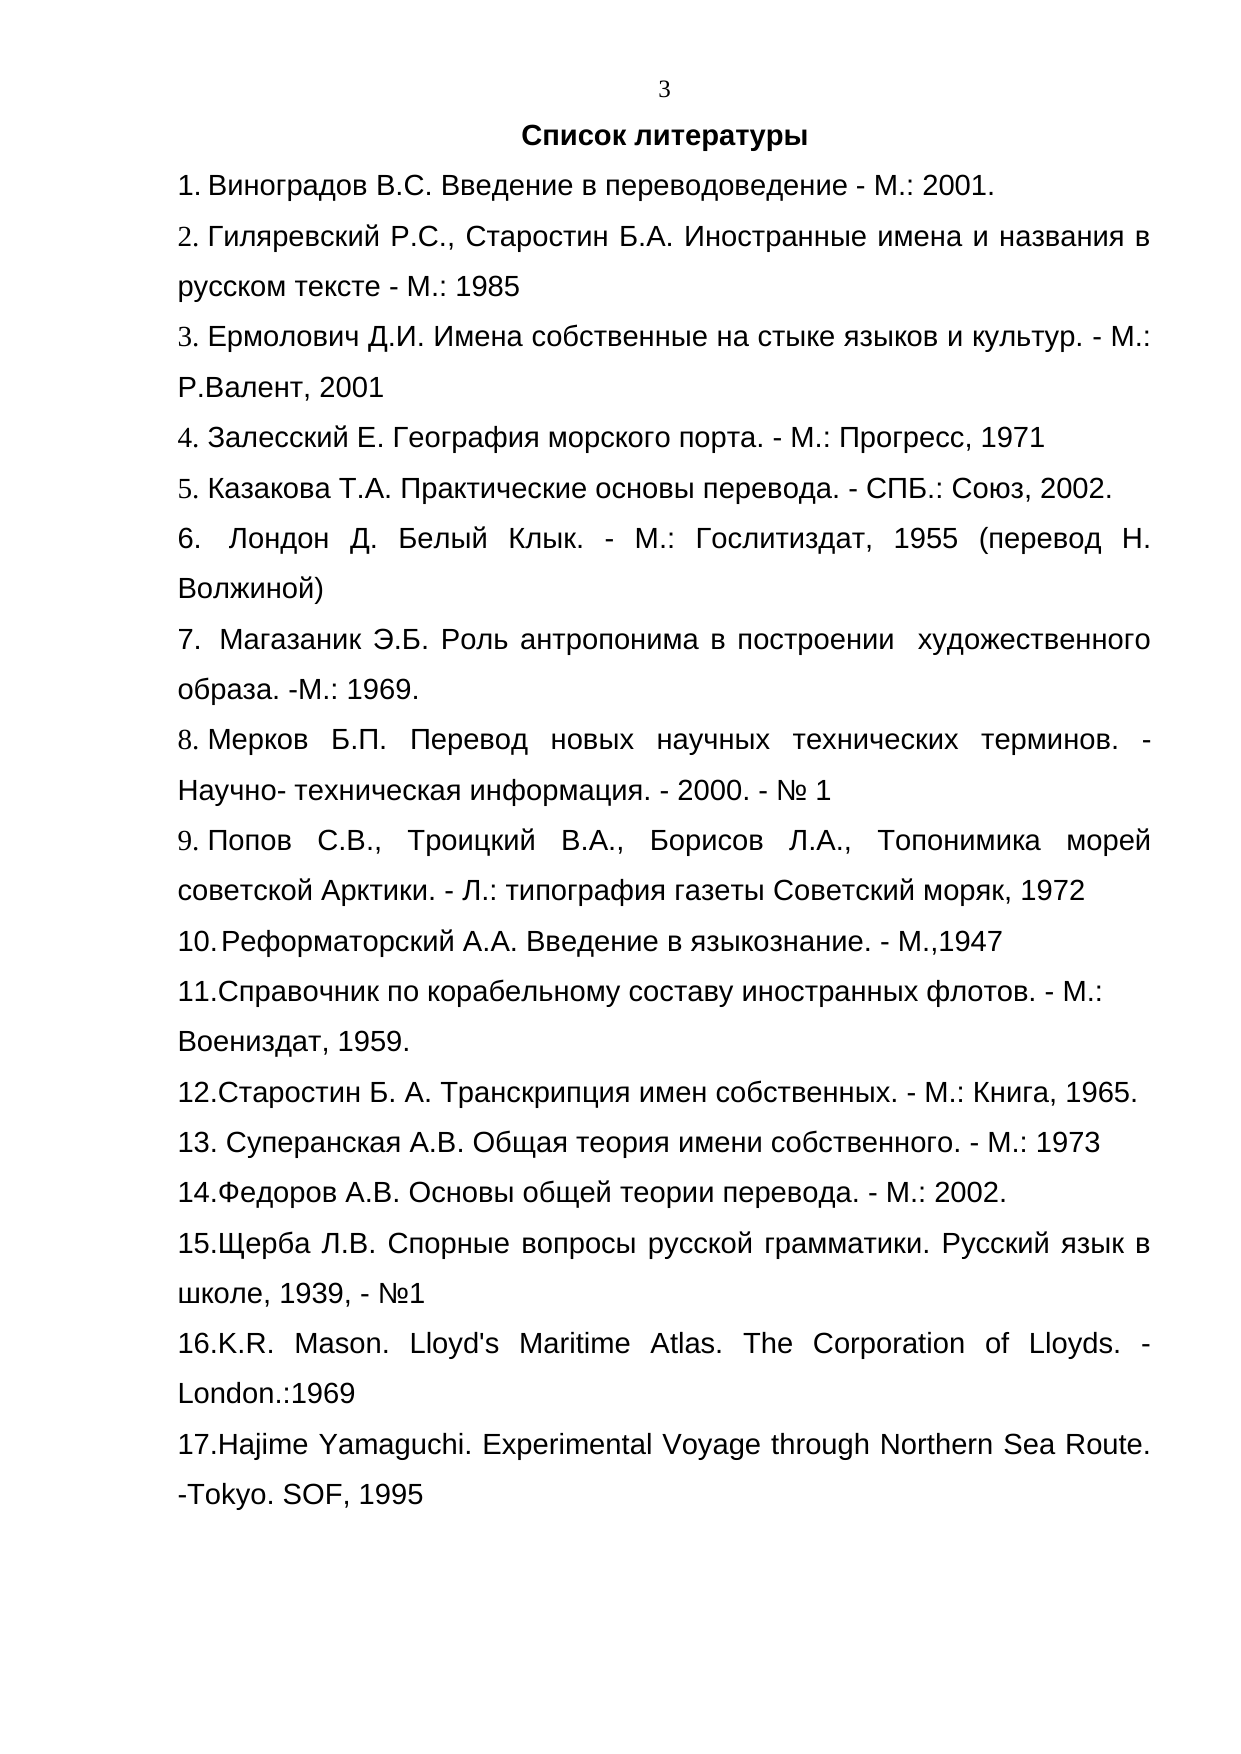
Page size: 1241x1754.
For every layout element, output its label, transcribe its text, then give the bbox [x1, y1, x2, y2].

list Попов С.В., Троицкий В.А., Борисов Л.А., Топонимика морей советской Арктики. - Л.: типография газеты Советский моряк, 1972 [177, 823, 1152, 907]
text 11.Справочник по корабельному составу иностранных флотов. - М.: [177, 974, 1152, 1008]
text 15.Щерба Л.В. Спорные вопросы русской грамматики. Русский язык в школе, 1939, - №1 [177, 1226, 1152, 1309]
text 13. Суперанская А.В. Общая теория имени собственного. - М.: 1973 [177, 1125, 1152, 1158]
subtitle Список литературы [177, 118, 1152, 152]
text 12.Старостин Б. А. Транскрипция имен собственных. - М.: Книга, 1965. [177, 1075, 1152, 1108]
text 7. Магазаник Э.Б. Роль антропонима в построении художественного образа. -М.: 1969. [177, 622, 1152, 706]
list Ермолович Д.И. Имена собственные на стыке языков и культур. - М.: Р.Валент, 2001 [177, 319, 1152, 403]
text 6. Лондон Д. Белый Клык. - М.: Гослитиздат, 1955 (перевод Н. Волжиной) [177, 521, 1152, 605]
text 14.Федоров А.В. Основы общей теории перевода. - М.: 2002. [177, 1175, 1152, 1209]
list Мерков Б.П. Перевод новых научных технических терминов. - Научно- техническая информация. - 2000. - № 1 [177, 722, 1152, 806]
list Гиляревский Р.С., Старостин Б.А. Иностранные имена и названия в русском тексте - М.: 1985 [177, 219, 1152, 303]
text 16.K.R. Mason. Lloyd's Maritime Atlas. The Corporation of Lloyds. - London.:1969 [177, 1326, 1152, 1410]
text 17.Hajime Yamaguchi. Experimental Voyage through Northern Sea Route. -Tokyo. SOF, 1995 [177, 1427, 1152, 1511]
text 1. Виноградов B.C. Введение в переводоведение - М.: 2001. [177, 168, 1152, 202]
list Казакова Т.А. Практические основы перевода. - СПБ.: Союз, 2002. [177, 471, 1152, 504]
text Воениздат, 1959. [177, 1024, 1152, 1058]
list Залесский Е. География морского порта. - М.: Прогресс, 1971 [177, 420, 1152, 454]
text 10. Реформаторский А.А. Введение в языкознание. - М.,1947 [177, 924, 1152, 957]
